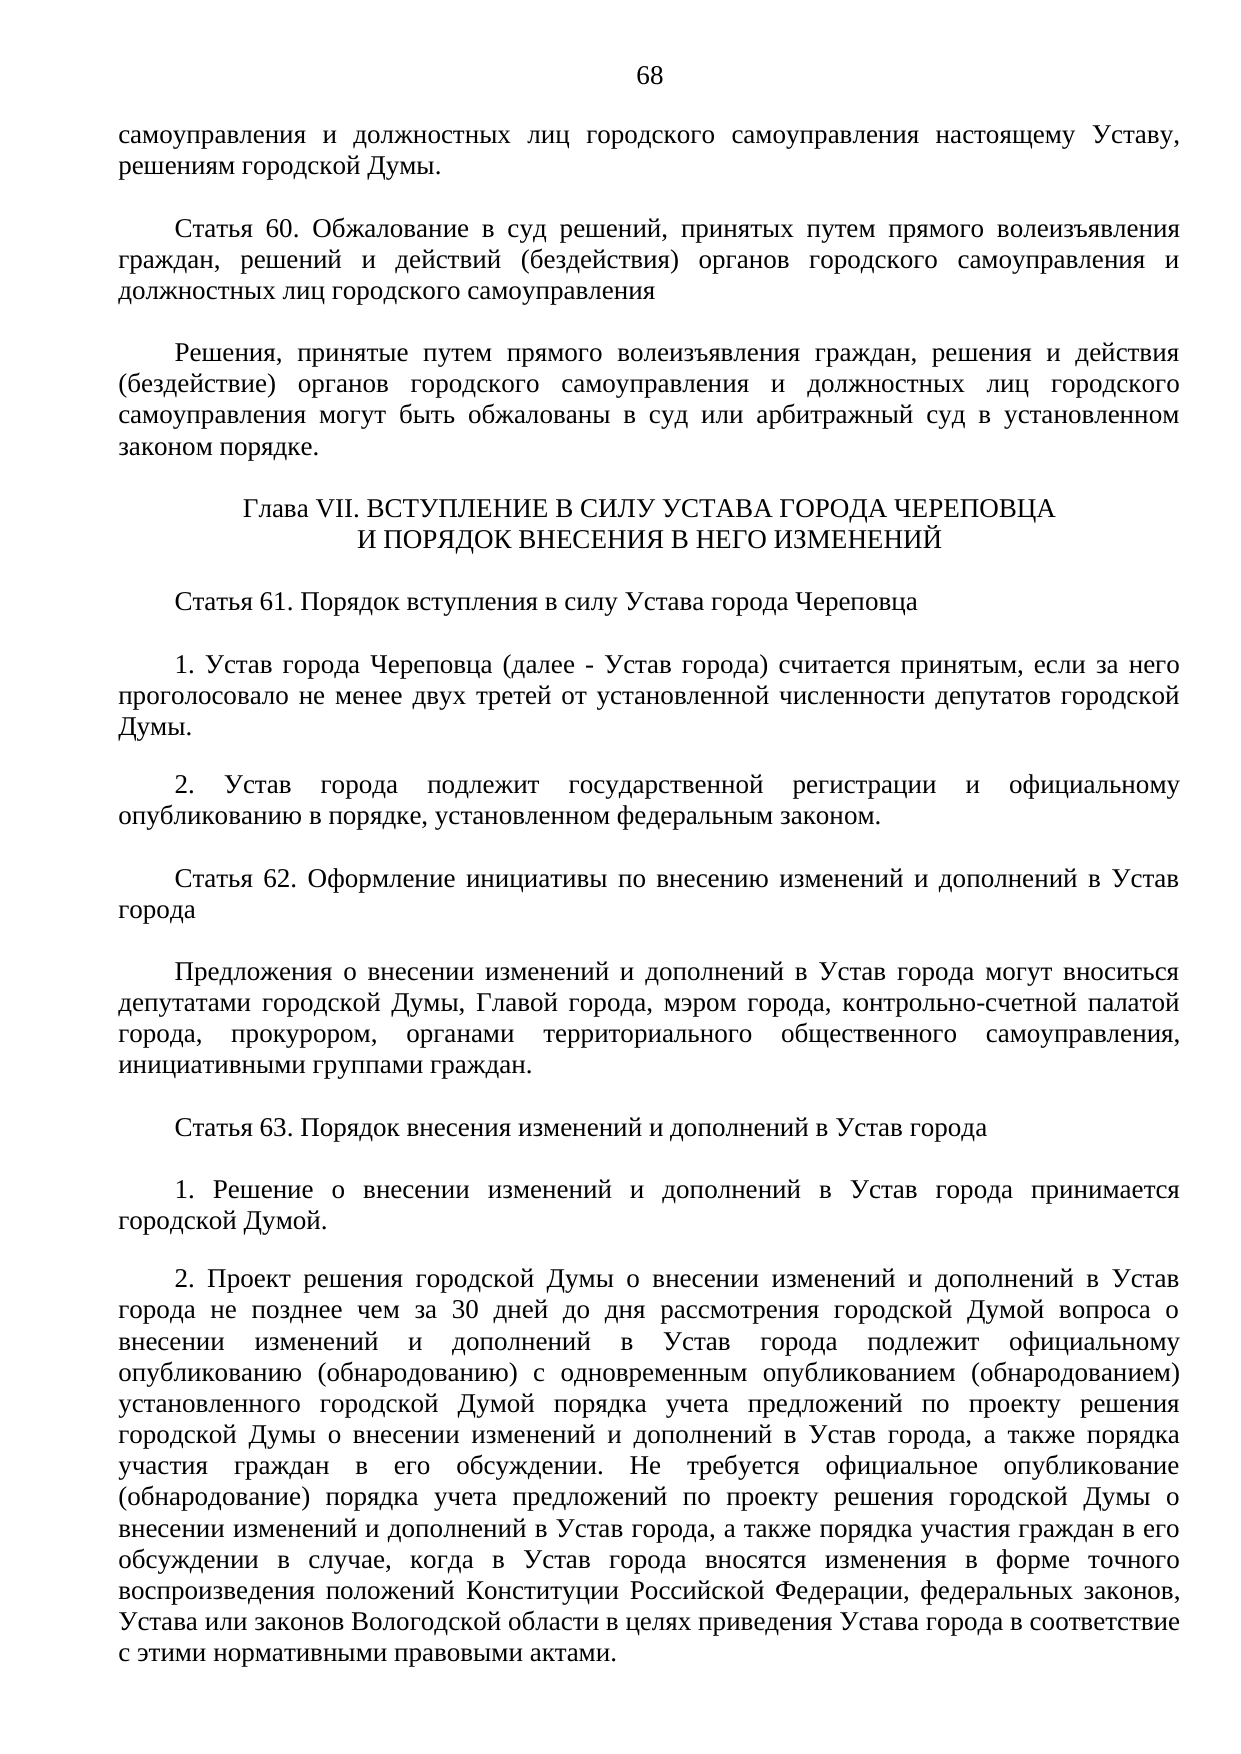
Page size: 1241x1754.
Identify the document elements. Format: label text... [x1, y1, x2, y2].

text Решения, принятые путем прямого волеизъявления граждан, решения и действия (бездействие) органов городского самоуправления и должностных лиц городского самоуправления могут быть обжалованы в суд или арбитражный суд в установленном законом порядке. [118, 336, 1181, 461]
text 2. Устав города подлежит государственной регистрации и официальному опубликованию в порядке, установленном федеральным законом. [118, 768, 1181, 831]
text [118, 118, 1181, 181]
text Статья 63. Порядок внесения изменений и дополнений в Устав города [118, 1111, 1181, 1142]
text Глава VII. ВСТУПЛЕНИЕ В СИЛУ УСТАВА ГОРОДА ЧЕРЕПОВЦА [118, 492, 1181, 523]
text 2. Проект решения городской Думы о внесении изменений и дополнений в Устав города не позднее чем за 30 дней до дня рассмотрения городской Думой вопроса о внесении изменений и дополнений в Устав города подлежит официальному опубликованию (обнародованию) с одновременным опубликованием (обнародованием) установленного городской Думой порядка учета предложений по проекту решения городской Думы о внесении изменений и дополнений в Устав города, а также порядка участия граждан в его обсуждении. Не требуется официальное опубликование (обнародование) порядка учета предложений по проекту решения городской Думы о внесении изменений и дополнений в Устав города, а также порядка участия граждан в его обсуждении в случае, когда в Устав города вносятся изменения в форме точного воспроизведения положений Конституции Российской Федерации, федеральных законов, Устава или законов Вологодской области в целях приведения Устава города в соответствие с этими нормативными правовыми актами. [118, 1262, 1181, 1667]
text 1. Решение о внесении изменений и дополнений в Устав города принимается городской Думой. [118, 1173, 1181, 1235]
text 1. Устав города Череповца (далее - Устав города) считается принятым, если за него проголосовало не менее двух третей от установленной численности депутатов городской Думы. [118, 648, 1181, 741]
text И ПОРЯДОК ВНЕСЕНИЯ В НЕГО ИЗМЕНЕНИЙ [118, 523, 1181, 554]
text Статья 62. Оформление инициативы по внесению изменений и дополнений в Устав города [118, 862, 1181, 924]
text Статья 60. Обжалование в суд решений, принятых путем прямого волеизъявления граждан, решений и действий (бездействия) органов городского самоуправления и должностных лиц городского самоуправления [118, 212, 1181, 305]
text Предложения о внесении изменений и дополнений в Устав города могут вноситься депутатами городской Думы, Главой города, мэром города, контрольно-счетной палатой города, прокурором, органами территориального общественного самоуправления, инициативными группами граждан. [118, 955, 1181, 1080]
text Статья 61. Порядок вступления в силу Устава города Череповца [118, 585, 1181, 617]
